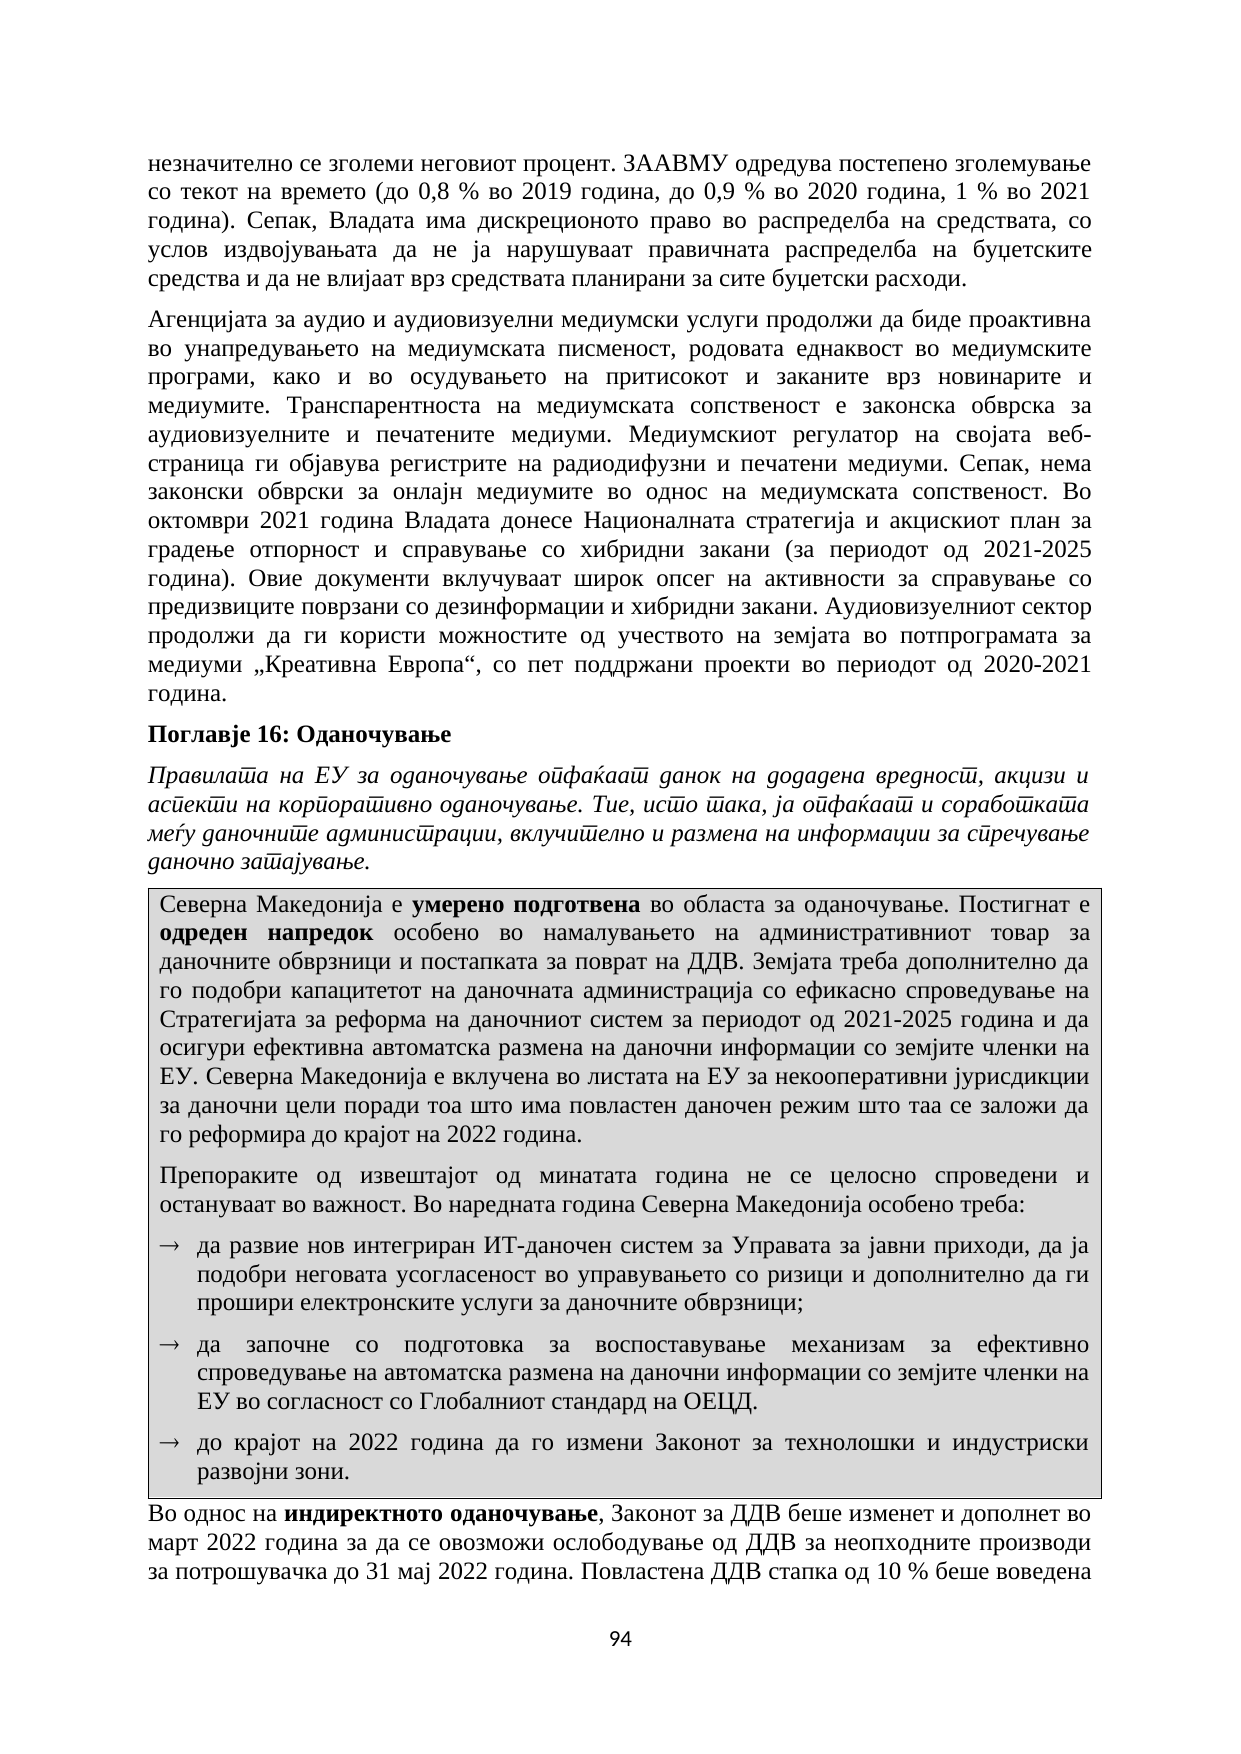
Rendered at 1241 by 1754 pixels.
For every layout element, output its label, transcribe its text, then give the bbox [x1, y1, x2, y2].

subtitle Поглавје 16: Оданочување [148, 719, 1093, 748]
text Правилата на ЕУ за оданочување опфаќаат данок на додадена вредност, акцизи и аспекти на корпоративно оданочување. Тие, исто така, ја опфаќаат и соработката меѓу даночните администрации, вклучително и размена на информации за спречување даночно затајување. [148, 760, 1093, 875]
table_header Северна Македонија е умерено подготвена во областа за оданочување. Постигнат е одреден напредок особено во намалувањето на административниот товар за даночните обврзници и постапката за поврат на ДДВ. Земјата треба дополнително да го подобри капацитетот на даночната администрација со ефикасно спроведување на Стратегијата за реформа на даночниот систем за периодот од 2021-2025 година и да осигури ефективна автоматска размена на даночни информации со земјите членки на ЕУ. Северна Македонија е вклучена во листата на ЕУ за некооперативни јурисдикции за даночни цели поради тоа што има повластен даночен режим што таа се заложи да го реформира до крајот на 2022 година. Препораките од извештајот од минатата година не се целосно спроведени и остануваат во важност. Во наредната година Северна Македонија особено треба: да развие нов интегриран ИТ-даночен систем за Управата за јавни приходи, да ја подобри неговата усогласеност во управувањето со ризици и дополнително да ги прошири електронските услуги за даночните обврзници; да започне со подготовка за воспоставување механизам за ефективно спроведување на автоматска размена на даночни информации со земјите членки на ЕУ во согласност со Глобалниот стандард на ОЕЦД. до крајот на 2022 година да го измени Законот за технолошки и индустриски развојни зони. [149, 889, 1101, 1497]
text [148, 1499, 1093, 1585]
text Агенцијата за аудио и аудиовизуелни медиумски услуги продолжи да биде проактивна во унапредувањето на медиумската писменост, родовата еднаквост во медиумските програми, како и во осудувањето на притисокот и заканите врз новинарите и медиумите. Транспарентноста на медиумската сопственост е законска обврска за аудиовизуелните и печатените медиуми. Медиумскиот регулатор на својата веб-страница ги објавува регистрите на радиодифузни и печатени медиуми. Сепак, нема законски обврски за онлајн медиумите во однос на медиумската сопственост. Во октомври 2021 година Владата донесе Националната стратегија и акцискиот план за градење отпорност и справување со хибридни закани (за периодот од 2021-2025 година). Овие документи вклучуваат широк опсег на активности за справување со предизвиците поврзани со дезинформации и хибридни закани. Аудиовизуелниот сектор продолжи да ги користи можностите од учеството на земјата во потпрограмата за медиуми „Креативна Европа“, со пет поддржани проекти во периодот од 2020-2021 година. [148, 304, 1093, 706]
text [148, 148, 1093, 291]
